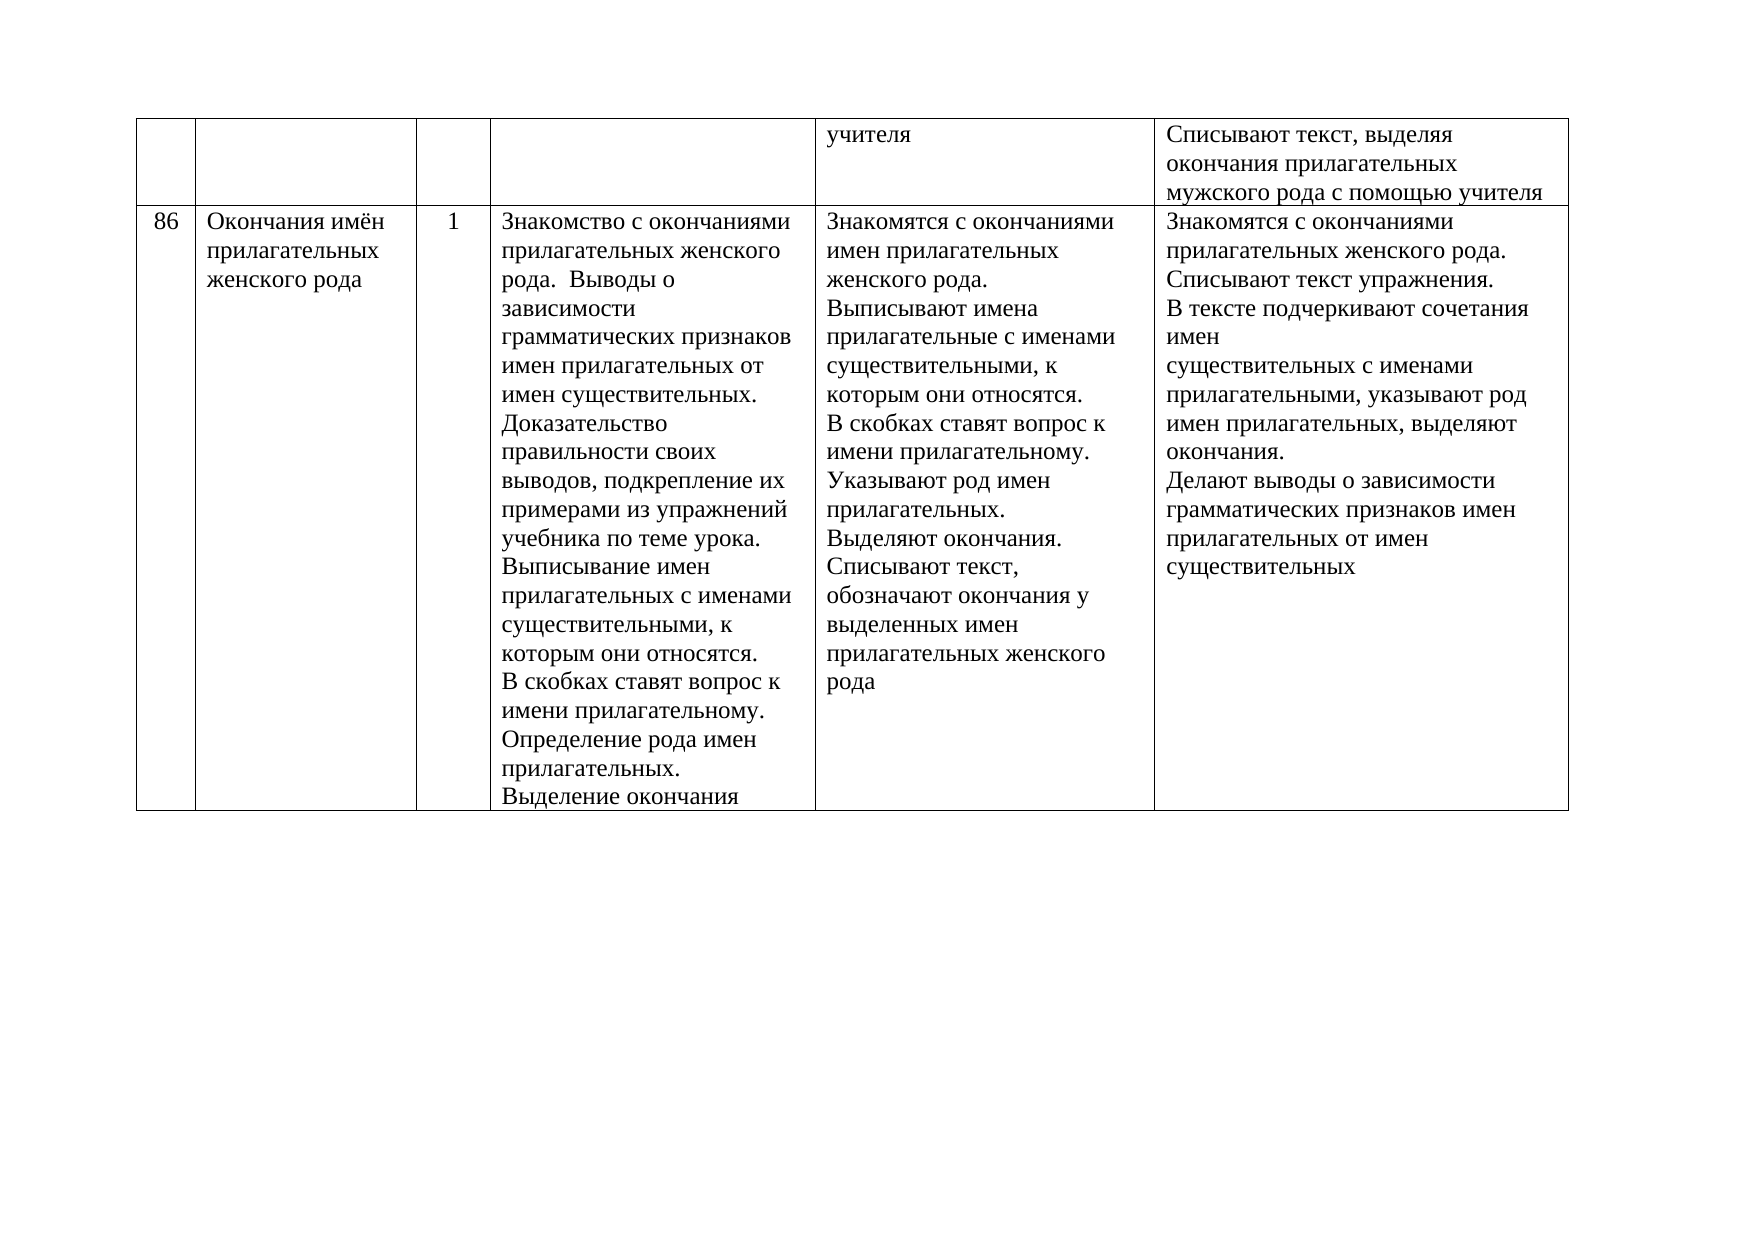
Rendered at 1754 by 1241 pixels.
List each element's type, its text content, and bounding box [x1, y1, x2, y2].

table_cell 85 [137, 119, 195, 205]
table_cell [196, 119, 416, 205]
table_cell Знакомятся с окончаниями прилагательных женского рода. Списывают текст упражнения. В тексте подчеркивают сочетания имен существительных с именами прилагательными, указывают род имен прилагательных, выделяют окончания. Делают выводы о зависимости грамматических признаков имен прилагательных от имен существительных [1155, 206, 1568, 810]
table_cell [491, 119, 815, 205]
table_cell Знакомятся с окончаниями имен прилагательных женского рода. Выписывают имена прилагательные с именами существительными, к которым они относятся. В скобках ставят вопрос к имени прилагательному. Указывают род имен прилагательных. Выделяют окончания. Списывают текст, обозначают окончания у выделенных имен прилагательных женского рода [816, 206, 1154, 810]
table_cell 1 [417, 119, 490, 205]
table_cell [816, 119, 1154, 205]
table_cell 86 [137, 206, 195, 810]
table_cell Знакомство с окончаниями прилагательных женского рода. Выводы о зависимости грамматических признаков имен прилагательных от имен существительных. Доказательство правильности своих выводов, подкрепление их примерами из упражнений учебника по теме урока. Выписывание имен прилагательных с именами существительными, к которым они относятся. В скобках ставят вопрос к имени прилагательному. Определение рода имен прилагательных. Выделение окончания [491, 206, 815, 810]
table_cell Окончания имён прилагательных женского рода [196, 206, 416, 810]
table_cell 1 [417, 206, 490, 810]
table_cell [1155, 119, 1568, 205]
